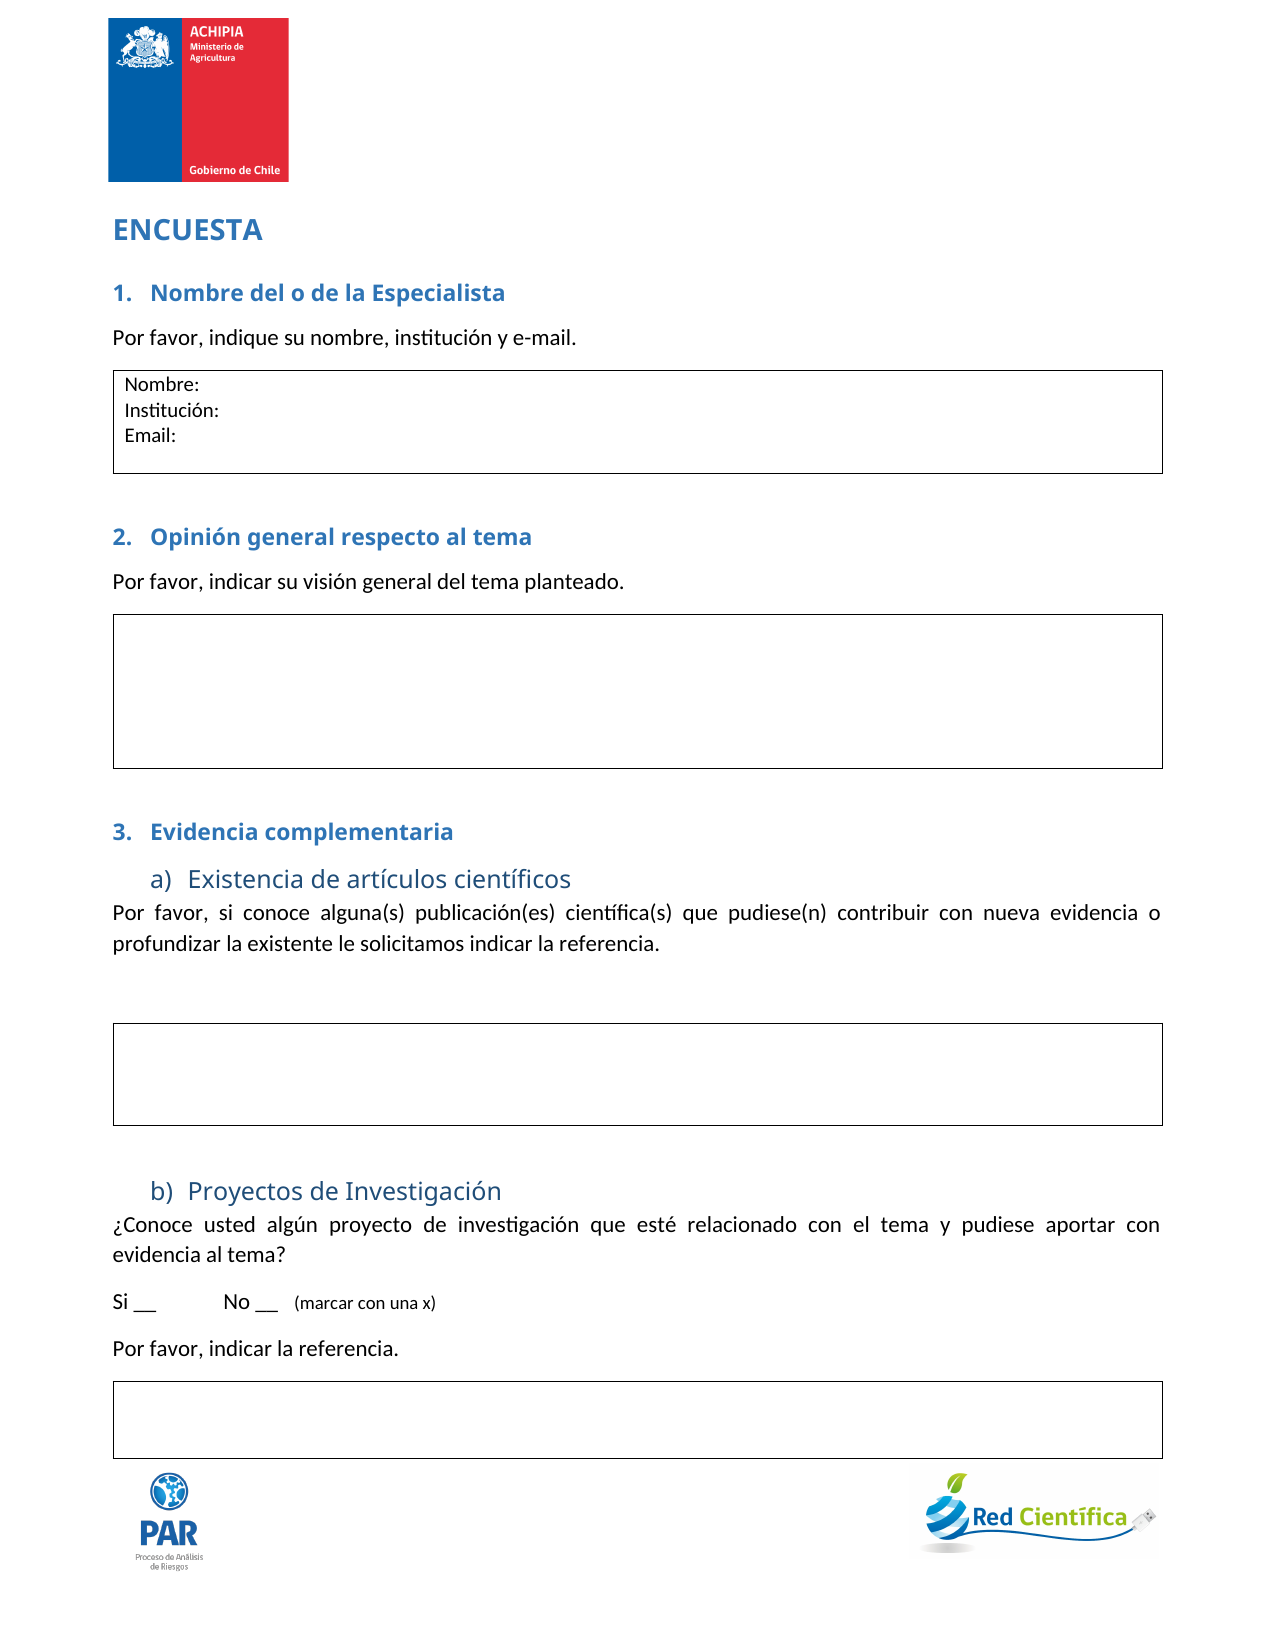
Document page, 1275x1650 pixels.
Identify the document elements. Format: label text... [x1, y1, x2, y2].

table_header [114, 1382, 1162, 1458]
text Por favor, indicar su visión general del tema planteado. [112, 567, 1162, 595]
picture [108, 18, 289, 182]
subtitle Opinión general respecto al tema [112, 521, 1162, 552]
subtitle Proyectos de Investigación [150, 1173, 1162, 1207]
subtitle ENCUESTA [112, 175, 1162, 249]
picture [112, 1463, 226, 1577]
picture [909, 1463, 1159, 1559]
table_header Nombre: Institución: Email: [114, 371, 1162, 473]
table_header [114, 1024, 1162, 1125]
text Si __ No __ (marcar con una x) [112, 1287, 1162, 1315]
table_header [114, 615, 1162, 768]
text Por favor, indicar la referencia. [112, 1334, 1162, 1362]
subtitle Existencia de artículos científicos [150, 862, 1162, 896]
text ¿Conoce usted algún proyecto de investigación que esté relacionado con el tema y pudiese aportar con evidencia al tema? [112, 1210, 1162, 1268]
text Por favor, si conoce alguna(s) publicación(es) científica(s) que pudiese(n) contribuir con nueva evidencia o profundizar la existente le solicitamos indicar la referencia. [112, 898, 1162, 957]
text Por favor, indique su nombre, institución y e-mail. [112, 323, 1162, 351]
subtitle Nombre del o de la Especialista [112, 277, 1162, 308]
subtitle Evidencia complementaria [112, 816, 1162, 847]
